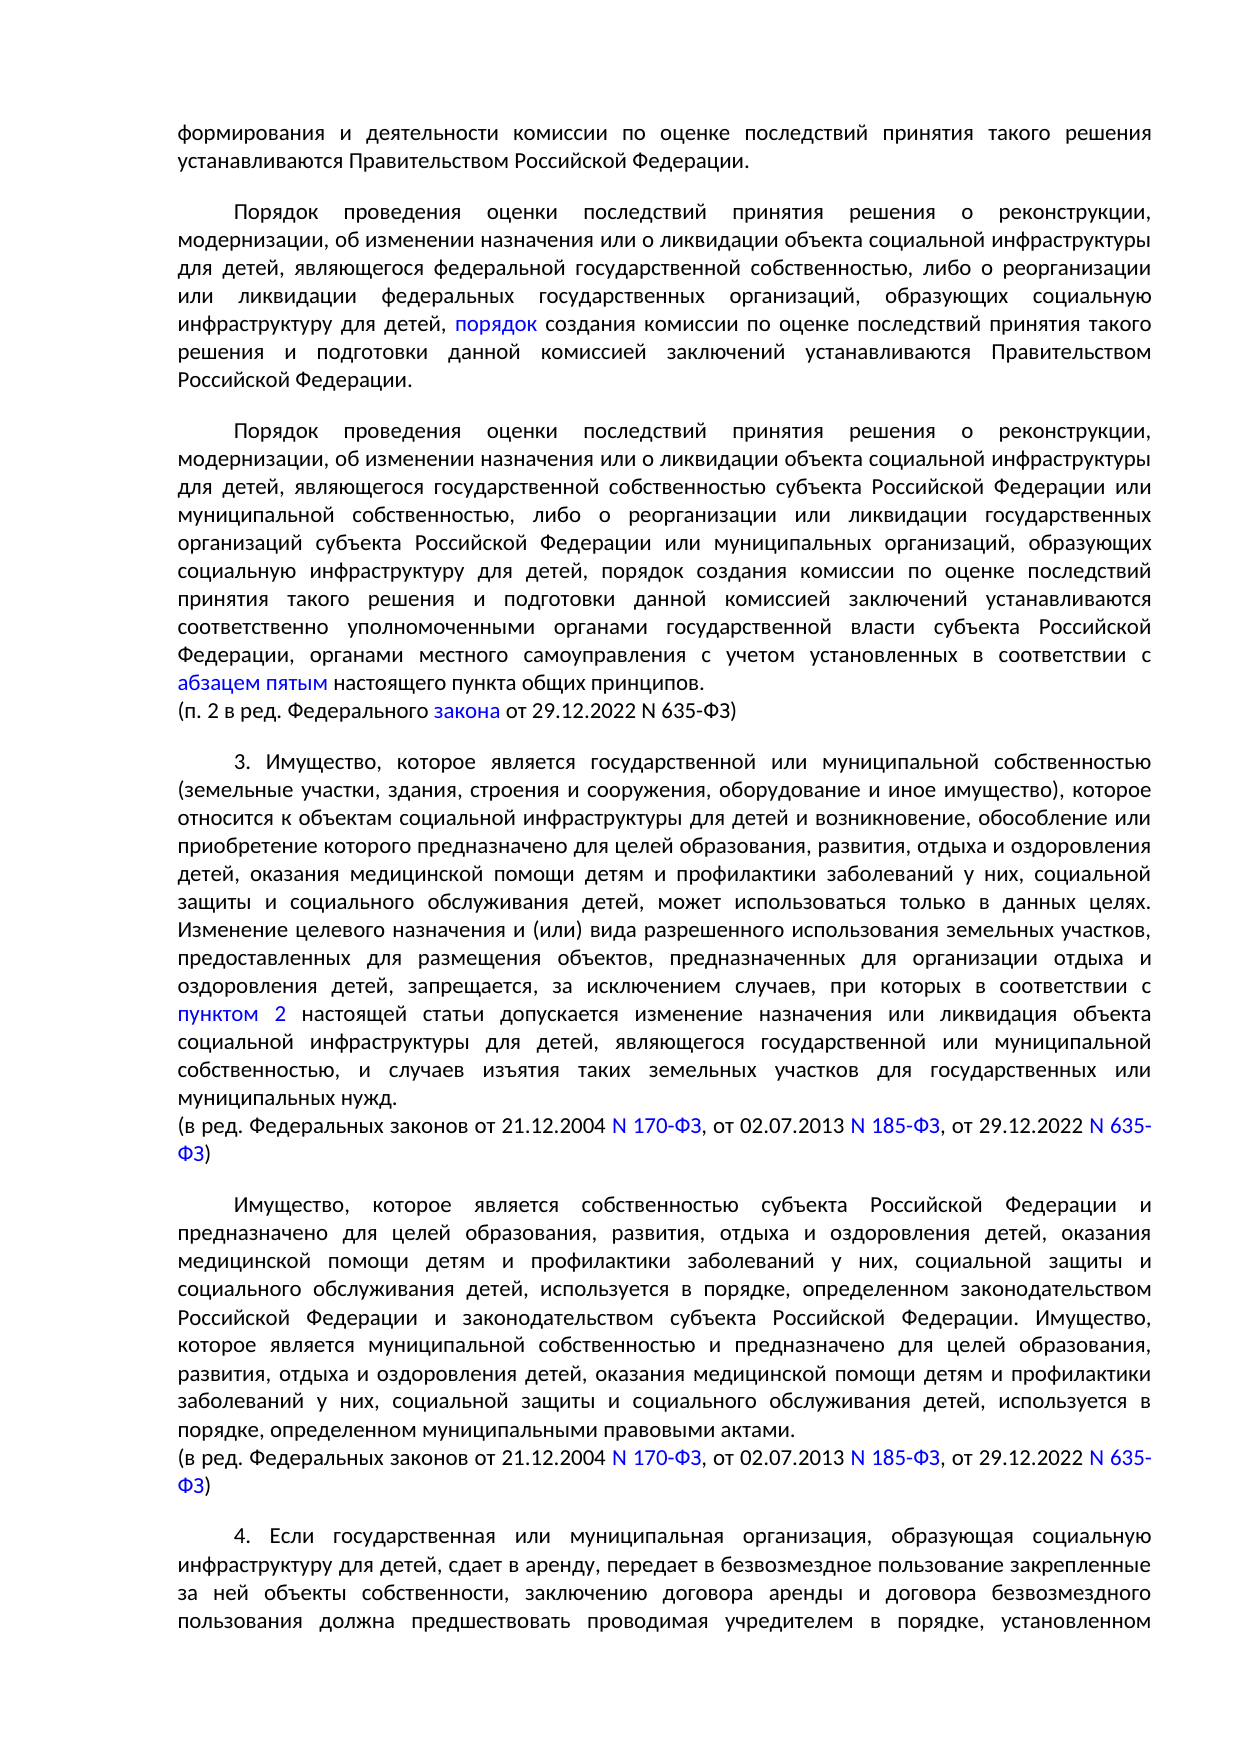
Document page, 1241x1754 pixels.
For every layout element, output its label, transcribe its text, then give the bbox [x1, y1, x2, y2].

text Имущество, которое является собственностью субъекта Российской Федерации и предназначено для целей образования, развития, отдыха и оздоровления детей, оказания медицинской помощи детям и профилактики заболеваний у них, социальной защиты и социального обслуживания детей, используется в порядке, определенном законодательством Российской Федерации и законодательством субъекта Российской Федерации. Имущество, которое является муниципальной собственностью и предназначено для целей образования, развития, отдыха и оздоровления детей, оказания медицинской помощи детям и профилактики заболеваний у них, социальной защиты и социального обслуживания детей, используется в порядке, определенном муниципальными правовыми актами. [177, 1191, 1152, 1443]
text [177, 118, 1152, 174]
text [177, 1522, 1152, 1634]
text Порядок проведения оценки последствий принятия решения о реконструкции, модернизации, об изменении назначения или о ликвидации объекта социальной инфраструктуры для детей, являющегося федеральной государственной собственностью, либо о реорганизации или ликвидации федеральных государственных организаций, образующих социальную инфраструктуру для детей, порядок создания комиссии по оценке последствий принятия такого решения и подготовки данной комиссией заключений устанавливаются Правительством Российской Федерации. [177, 197, 1152, 393]
text (в ред. Федеральных законов от 21.12.2004 N 170-ФЗ, от 02.07.2013 N 185-ФЗ, от 29.12.2022 N 635-ФЗ) [177, 1443, 1152, 1499]
text Порядок проведения оценки последствий принятия решения о реконструкции, модернизации, об изменении назначения или о ликвидации объекта социальной инфраструктуры для детей, являющегося государственной собственностью субъекта Российской Федерации или муниципальной собственностью, либо о реорганизации или ликвидации государственных организаций субъекта Российской Федерации или муниципальных организаций, образующих социальную инфраструктуру для детей, порядок создания комиссии по оценке последствий принятия такого решения и подготовки данной комиссией заключений устанавливаются соответственно уполномоченными органами государственной власти субъекта Российской Федерации, органами местного самоуправления с учетом установленных в соответствии с абзацем пятым настоящего пункта общих принципов. [177, 416, 1152, 696]
text 3. Имущество, которое является государственной или муниципальной собственностью (земельные участки, здания, строения и сооружения, оборудование и иное имущество), которое относится к объектам социальной инфраструктуры для детей и возникновение, обособление или приобретение которого предназначено для целей образования, развития, отдыха и оздоровления детей, оказания медицинской помощи детям и профилактики заболеваний у них, социальной защиты и социального обслуживания детей, может использоваться только в данных целях. Изменение целевого назначения и (или) вида разрешенного использования земельных участков, предоставленных для размещения объектов, предназначенных для организации отдыха и оздоровления детей, запрещается, за исключением случаев, при которых в соответствии с пунктом 2 настоящей статьи допускается изменение назначения или ликвидация объекта социальной инфраструктуры для детей, являющегося государственной или муниципальной собственностью, и случаев изъятия таких земельных участков для государственных или муниципальных нужд. [177, 747, 1152, 1112]
text (в ред. Федеральных законов от 21.12.2004 N 170-ФЗ, от 02.07.2013 N 185-ФЗ, от 29.12.2022 N 635-ФЗ) [177, 1112, 1152, 1168]
text (п. 2 в ред. Федерального закона от 29.12.2022 N 635-ФЗ) [177, 696, 1152, 724]
